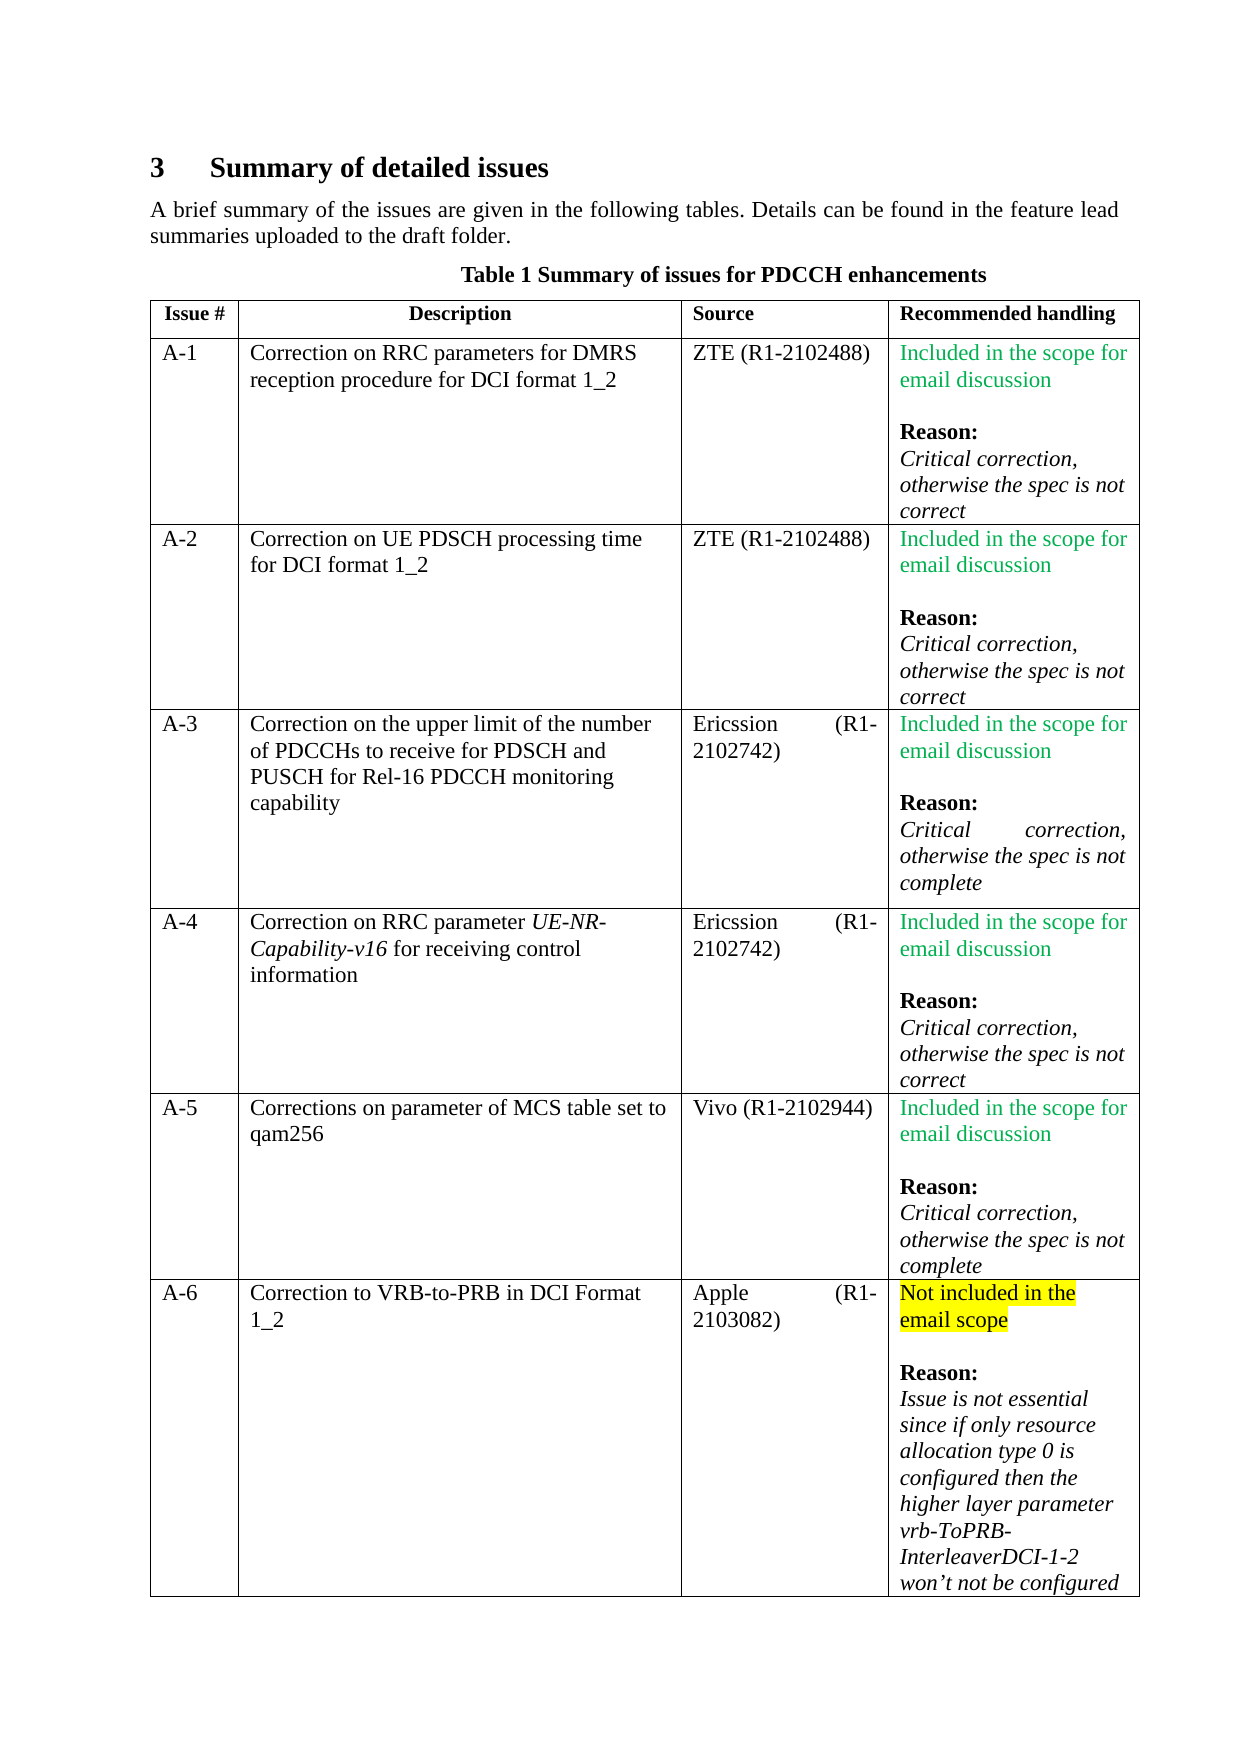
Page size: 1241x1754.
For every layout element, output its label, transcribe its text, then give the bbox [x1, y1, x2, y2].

table_cell A-6 [151, 1280, 238, 1596]
table_header Recommended handling [889, 301, 1139, 338]
table_cell A-5 [151, 1094, 238, 1278]
table_cell Included in the scope for email discussion Reason: Critical correction, otherwise the spec is not correct [889, 909, 1139, 1093]
table_cell A-3 [151, 710, 238, 907]
table_cell Included in the scope for email discussion Reason: Critical correction, otherwise the spec is not complete [889, 1094, 1139, 1278]
table_header Source [682, 301, 888, 338]
table_cell Correction on UE PDSCH processing time for DCI format 1_2 [239, 525, 681, 709]
table_cell Ericssion (R1-2102742) [682, 710, 888, 907]
table_cell Not included in the email scope Reason: Issue is not essential since if only resource allocation type 0 is configured then the higher layer parameter vrb-ToPRB-InterleaverDCI-1-2 won’t not be configured [889, 1280, 1139, 1596]
table_cell Corrections on parameter of MCS table set to qam256 [239, 1094, 681, 1278]
subtitle Summary of detailed issues [150, 150, 1120, 183]
table_cell Correction on RRC parameter UE-NR-Capability-v16 for receiving control information [239, 909, 681, 1093]
table_cell Apple (R1-2103082) [682, 1280, 888, 1596]
table_cell A-1 [151, 339, 238, 524]
text A brief summary of the issues are given in the following tables. Details can be found in the feature lead summaries uploaded to the draft folder. [150, 196, 1120, 249]
table_cell ZTE (R1-2102488) [682, 339, 888, 524]
table_cell A-4 [151, 909, 238, 1093]
table_header Issue # [151, 301, 238, 338]
table_header Description [239, 301, 681, 338]
table_cell Correction to VRB-to-PRB in DCI Format 1_2 [239, 1280, 681, 1596]
table_cell ZTE (R1-2102488) [682, 525, 888, 709]
table_cell Vivo (R1-2102944) [682, 1094, 888, 1278]
table_cell Included in the scope for email discussion Reason: Critical correction, otherwise the spec is not complete [889, 710, 1139, 907]
table_cell Included in the scope for email discussion Reason: Critical correction, otherwise the spec is not correct [889, 525, 1139, 709]
table_cell Correction on the upper limit of the number of PDCCHs to receive for PDSCH and PUSCH for Rel-16 PDCCH monitoring capability [239, 710, 681, 907]
table_cell Correction on RRC parameters for DMRS reception procedure for DCI format 1_2 [239, 339, 681, 524]
table_cell Included in the scope for email discussion Reason: Critical correction, otherwise the spec is not correct [889, 339, 1139, 524]
table_cell Ericssion (R1-2102742) [682, 909, 888, 1093]
text Table 1 Summary of issues for PDCCH enhancements [150, 261, 1120, 288]
table_cell A-2 [151, 525, 238, 709]
